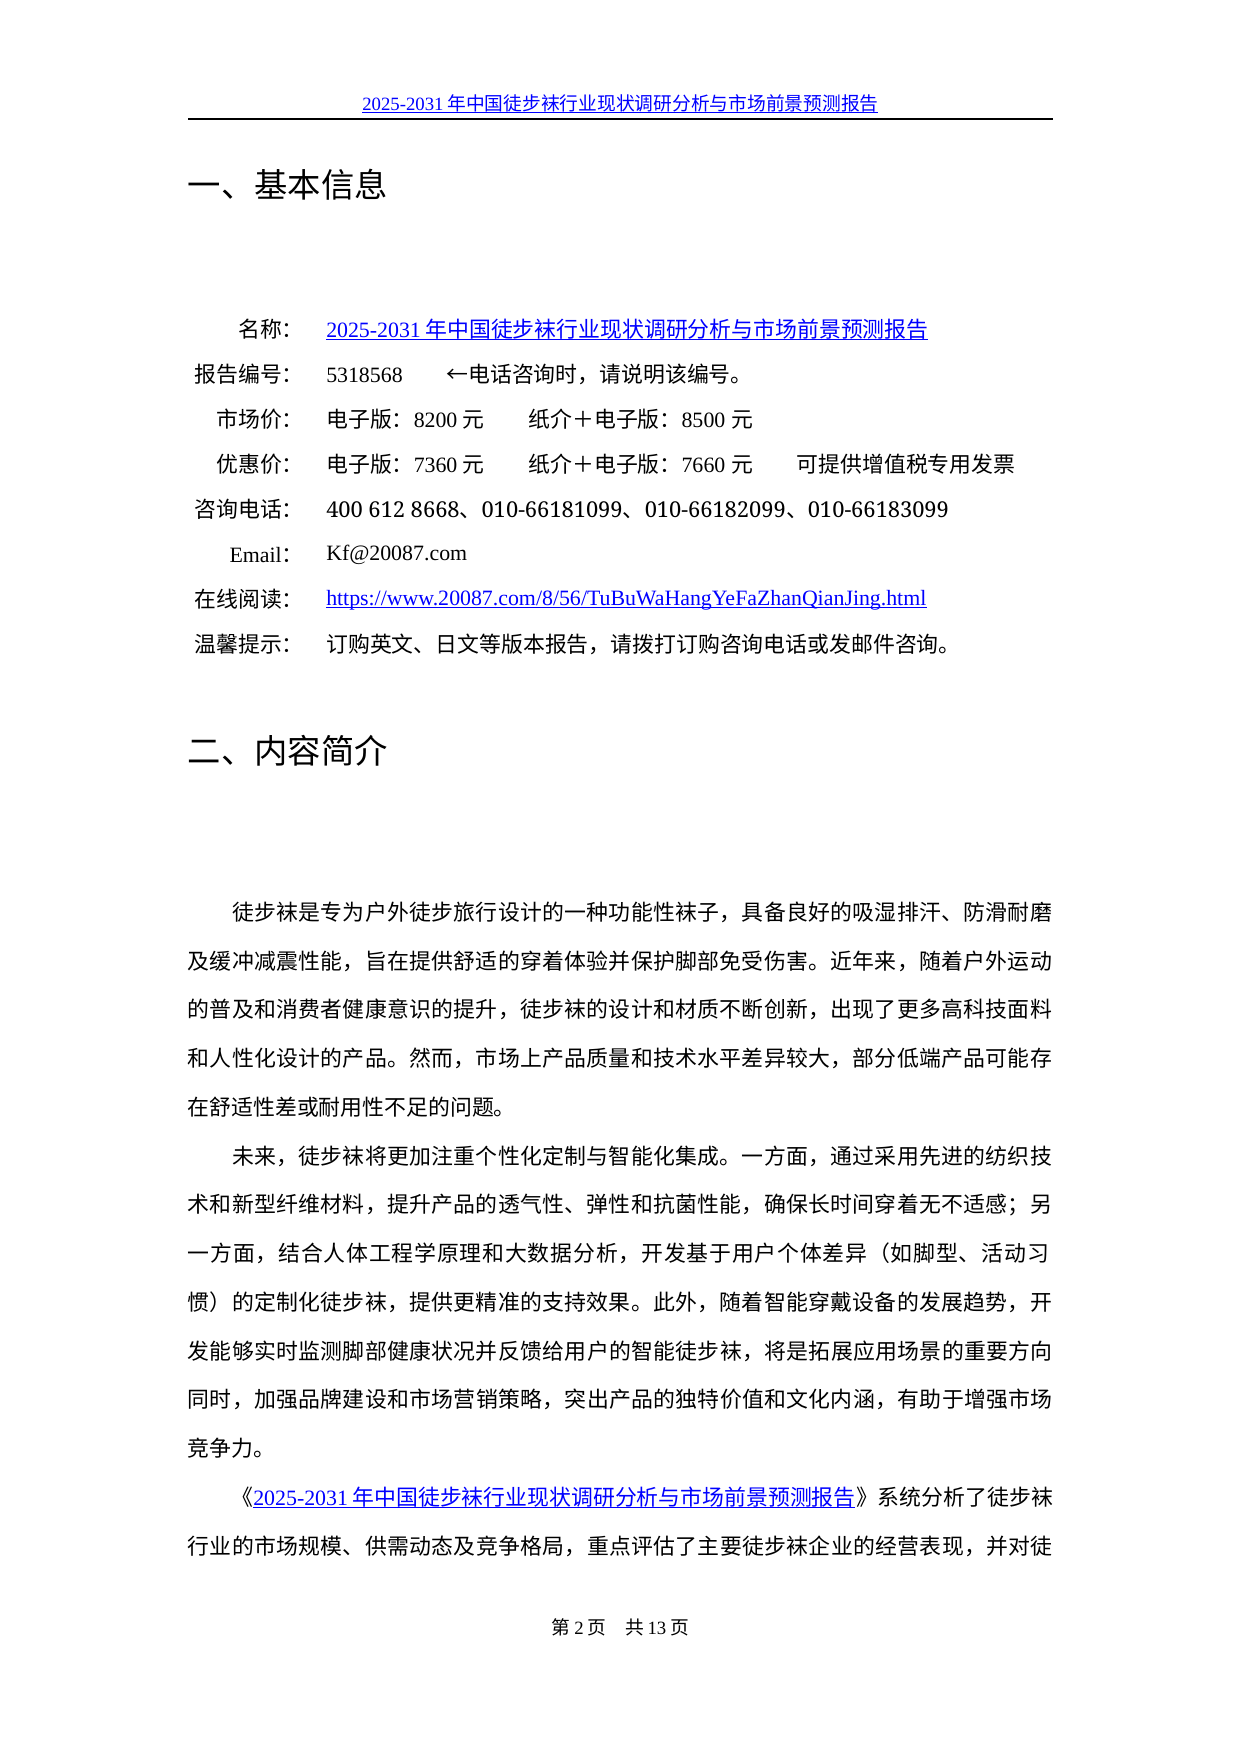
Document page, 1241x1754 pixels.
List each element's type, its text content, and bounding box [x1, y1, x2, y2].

table_header 名称： [167, 312, 315, 357]
table_cell 在线阅读： [167, 582, 315, 627]
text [187, 894, 1053, 1561]
table_cell 电子版：8200 元 纸介＋电子版：8500 元 [315, 402, 1073, 447]
table_header 2025-2031年中国徒步袜行业现状调研分析与市场前景预测报告 [315, 312, 1073, 357]
table_cell [315, 582, 1073, 627]
table_cell 温馨提示： [167, 627, 315, 672]
title 一、基本信息 [187, 150, 1053, 215]
table_cell Kf@20087.com [315, 537, 1073, 582]
table_cell 订购英文、日文等版本报告，请拨打订购咨询电话或发邮件咨询。 [315, 627, 1073, 672]
table_cell 400 612 8668、010-66181099、010-66182099、010-66183099 [315, 492, 1073, 537]
table_cell 市场价： [167, 402, 315, 447]
table_cell 电子版：7360 元 纸介＋电子版：7660 元 可提供增值税专用发票 [315, 447, 1073, 492]
table_cell 5318568 ←电话咨询时，请说明该编号。 [315, 357, 1073, 402]
table_cell 报告编号： [167, 357, 315, 402]
table_cell 优惠价： [167, 447, 315, 492]
table_cell 咨询电话： [167, 492, 315, 537]
table_cell Email： [167, 537, 315, 582]
title 二、内容简介 [187, 717, 1053, 782]
